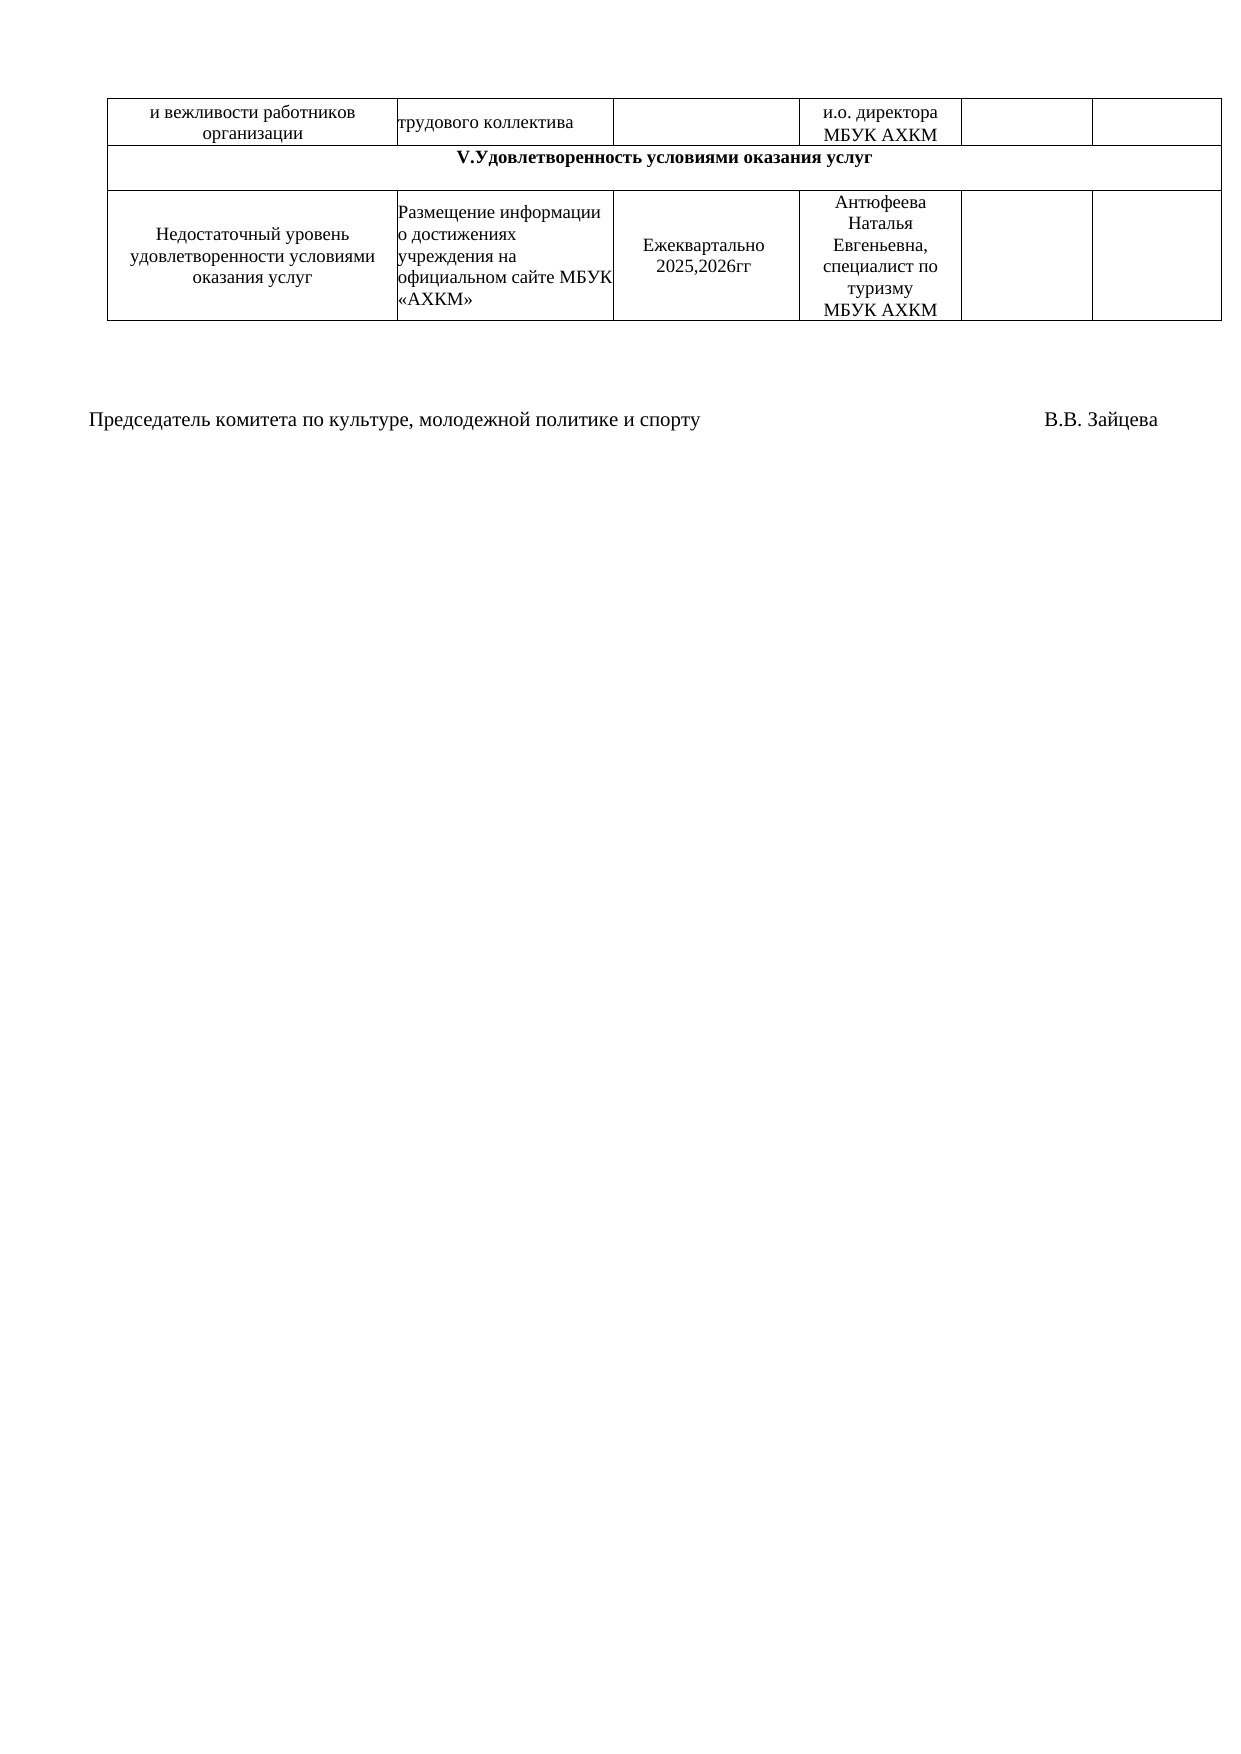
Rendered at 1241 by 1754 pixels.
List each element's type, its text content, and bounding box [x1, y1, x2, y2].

table_cell [1093, 191, 1221, 320]
table_cell [962, 99, 1092, 145]
table_cell Антюфеева Наталья Евгеньевна, специалист по туризму МБУК АХКМ [800, 191, 961, 320]
table_cell [1093, 99, 1221, 145]
table_cell V.Удовлетворенность условиями оказания услуг [108, 146, 1221, 189]
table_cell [614, 99, 799, 145]
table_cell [800, 99, 961, 145]
table_cell [962, 191, 1092, 320]
text Председатель комитета по культуре, молодежной политике и спорту В.В. Зайцева [88, 407, 1192, 431]
table_cell Размещение информации о достижениях учреждения на официальном сайте МБУК «АХКМ» [398, 191, 613, 320]
table_cell Недостаточный уровень удовлетворенности условиями оказания услуг [108, 191, 397, 320]
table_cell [108, 99, 397, 145]
table_cell Ежеквартально 2025,2026гг [614, 191, 799, 320]
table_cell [398, 99, 613, 145]
